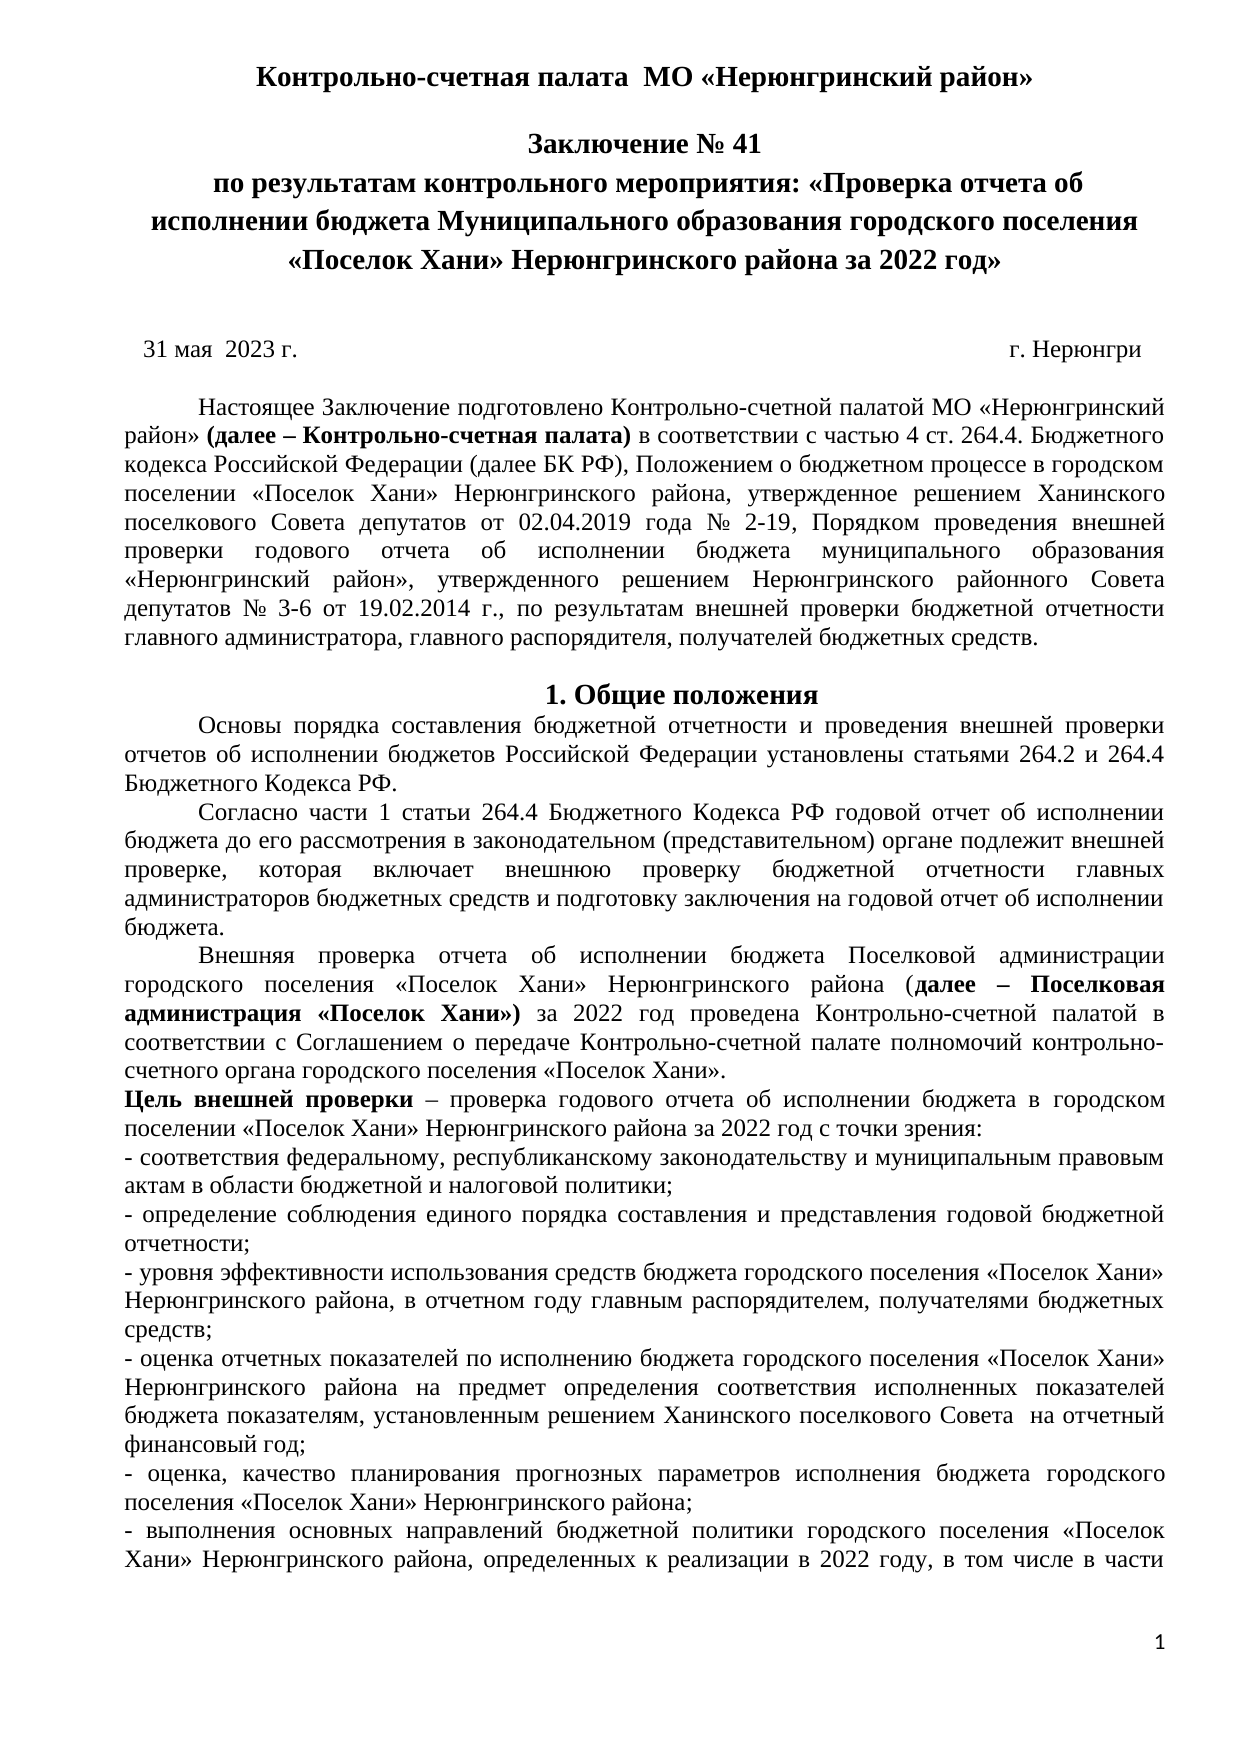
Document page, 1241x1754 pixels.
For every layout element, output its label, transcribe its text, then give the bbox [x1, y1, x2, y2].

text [124, 1515, 1165, 1573]
text - уровня эффективности использования средств бюджета городского поселения «Поселок Хани» Нерюнгринского района, в отчетном году главным распорядителем, получателями бюджетных средств; [124, 1257, 1165, 1343]
text 1. Общие положения [124, 677, 1165, 710]
subtitle по результатам контрольного мероприятия: «Проверка отчета об исполнении бюджета Муниципального образования городского поселения «Поселок Хани» Нерюнгринского района за 2022 год» [124, 165, 1165, 275]
text Согласно части 1 статьи 264.4 Бюджетного Кодекса РФ годовой отчет об исполнении бюджета до его рассмотрения в законодательном (представительном) органе подлежит внешней проверке, которая включает внешнюю проверку бюджетной отчетности главных администраторов бюджетных средств и подготовку заключения на годовой отчет об исполнении бюджета. [124, 797, 1165, 940]
text Контрольно-счетная палата МО «Нерюнгринский район» [124, 59, 1165, 93]
text - оценка, качество планирования прогнозных параметров исполнения бюджета городского поселения «Поселок Хани» Нерюнгринского района; [124, 1458, 1165, 1515]
subtitle Настоящее Заключение подготовлено Контрольно-счетной палатой МО «Нерюнгринский район» (далее – Контрольно-счетная палата) в соответствии с частью 4 ст. 264.4. Бюджетного кодекса Российской Федерации (далее БК РФ), Положением о бюджетном процессе в городском поселении «Поселок Хани» Нерюнгринского района, утвержденное решением Ханинского поселкового Совета депутатов от 02.04.2019 года № 2-19, Порядком проведения внешней проверки годового отчета об исполнении бюджета муниципального образования «Нерюнгринский район», утвержденного решением Нерюнгринского районного Совета депутатов № 3-6 от 19.02.2014 г., по результатам внешней проверки бюджетной отчетности главного администратора, главного распорядителя, получателей бюджетных средств. [124, 392, 1165, 650]
text Внешняя проверка отчета об исполнении бюджета Поселковой администрации городского поселения «Поселок Хани» Нерюнгринского района (далее – Поселковая администрация «Поселок Хани») за 2022 год проведена Контрольно-счетной палатой в соответствии с Соглашением о передаче Контрольно-счетной палате полномочий контрольно-счетного органа городского поселения «Поселок Хани». [124, 940, 1165, 1084]
text - соответствия федеральному, республиканскому законодательству и муниципальным правовым актам в области бюджетной и налоговой политики; [124, 1142, 1165, 1199]
text - определение соблюдения единого порядка составления и представления годовой бюджетной отчетности; [124, 1199, 1165, 1257]
text - оценка отчетных показателей по исполнению бюджета городского поселения «Поселок Хани» Нерюнгринского района на предмет определения соответствия исполненных показателей бюджета показателям, установленным решением Ханинского поселкового Совета на отчетный финансовый год; [124, 1343, 1165, 1458]
text Основы порядка составления бюджетной отчетности и проведения внешней проверки отчетов об исполнении бюджетов Российской Федерации установлены статьями 264.2 и 264.4 Бюджетного Кодекса РФ. [124, 710, 1165, 797]
subtitle Заключение № 41 [124, 126, 1165, 160]
text Цель внешней проверки – проверка годового отчета об исполнении бюджета в городском поселении «Поселок Хани» Нерюнгринского района за 2022 год с точки зрения: [124, 1084, 1165, 1142]
text 31 мая 2023 г. г. Нерюнгри [124, 334, 1165, 363]
